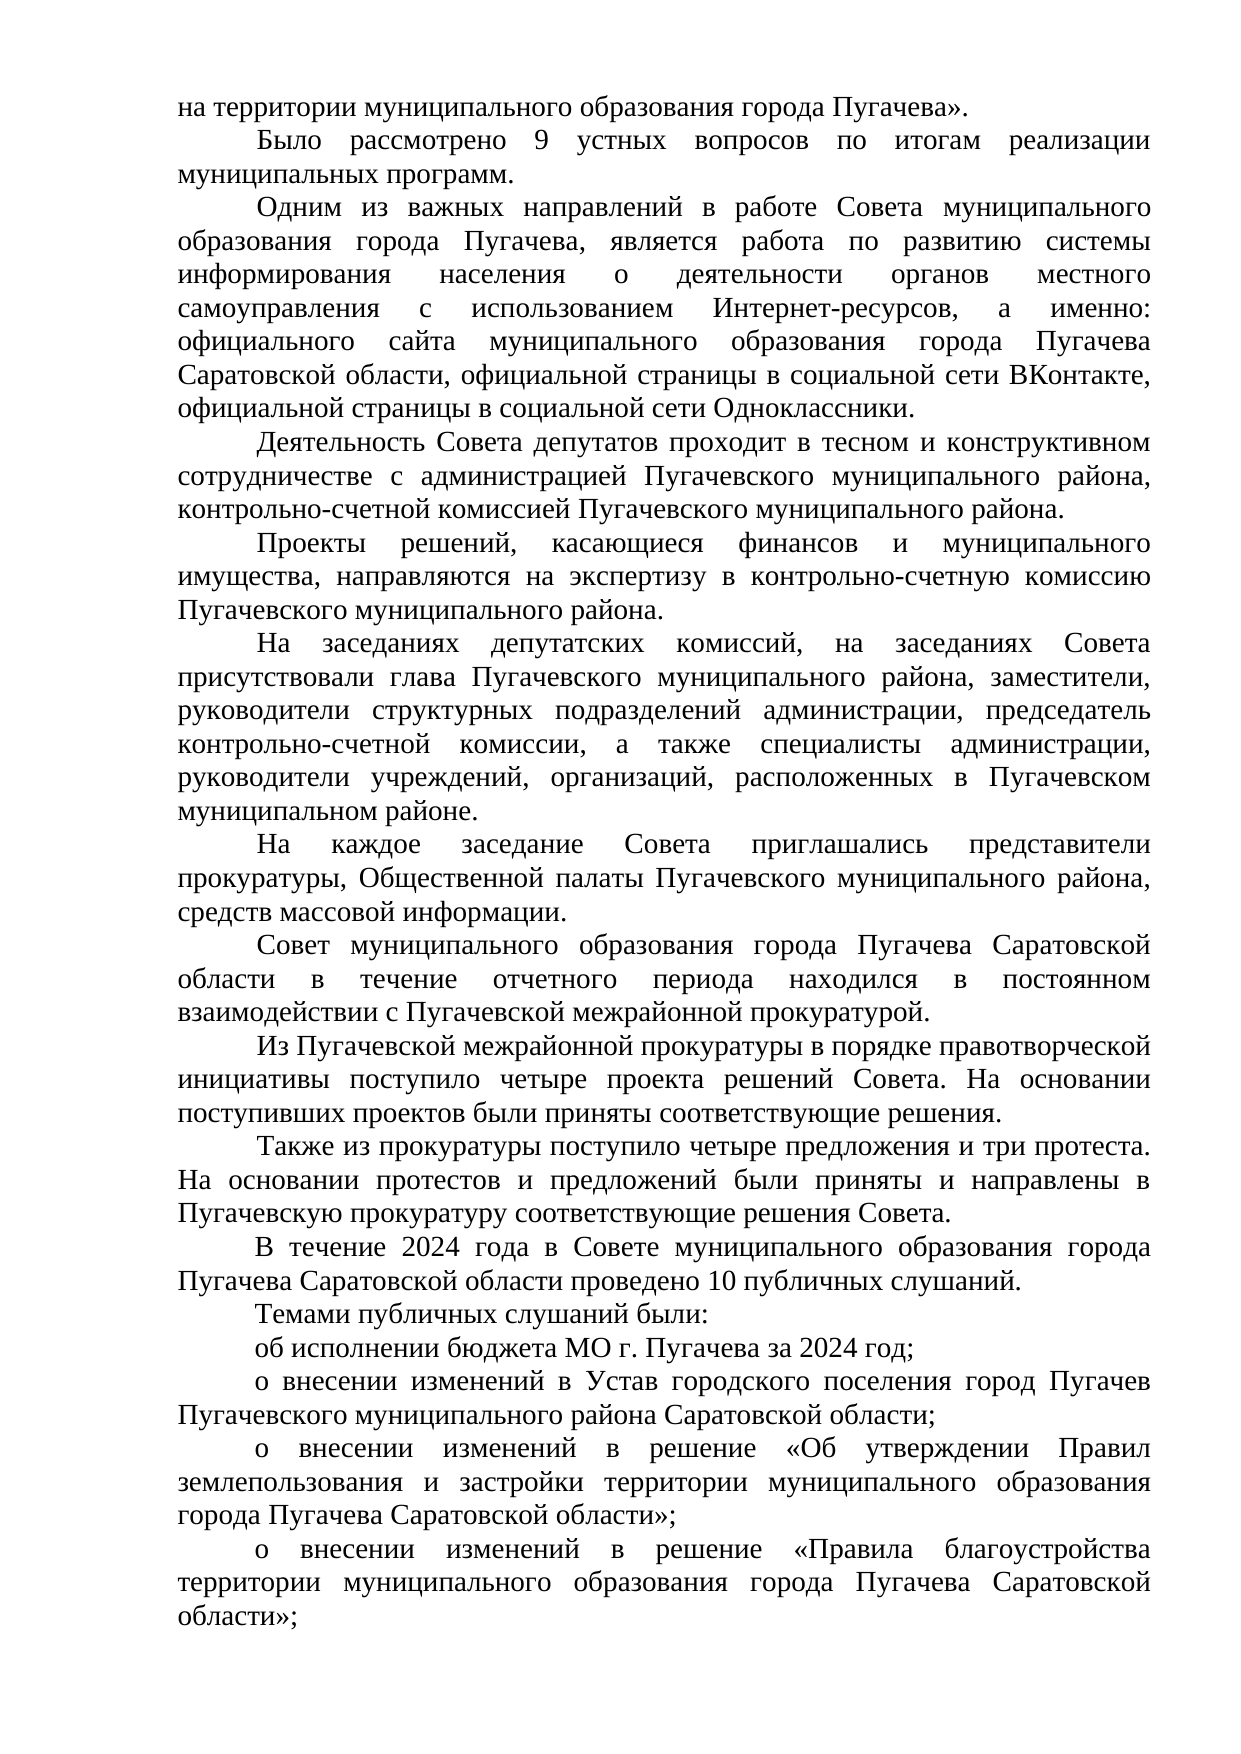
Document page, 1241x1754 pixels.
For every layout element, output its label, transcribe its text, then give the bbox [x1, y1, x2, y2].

text Проекты решений, касающиеся финансов и муниципального имущества, направляются на экспертизу в контрольно-счетную комиссию Пугачевского муниципального района. [177, 525, 1152, 625]
text На заседаниях депутатских комиссий, на заседаниях Совета присутствовали глава Пугачевского муниципального района, заместители, руководители структурных подразделений администрации, председатель контрольно-счетной комиссии, а также специалисты администрации, руководители учреждений, организаций, расположенных в Пугачевском муниципальном районе. [177, 625, 1152, 827]
text Также из прокуратуры поступило четыре предложения и три протеста. На основании протестов и предложений были приняты и направлены в Пугачевскую прокуратуру соответствующие решения Совета. [177, 1128, 1152, 1229]
text о внесении изменений в Устав городского поселения город Пугачев Пугачевского муниципального района Саратовской области; [177, 1363, 1152, 1430]
text Совет муниципального образования города Пугачева Саратовской области в течение отчетного периода находился в постоянном взаимодействии с Пугачевской межрайонной прокуратурой. [177, 927, 1152, 1028]
text Из Пугачевской межрайонной прокуратуры в порядке правотворческой инициативы поступило четыре проекта решений Совета. На основании поступивших проектов были приняты соответствующие решения. [177, 1028, 1152, 1128]
text На каждое заседание Совета приглашались представители прокуратуры, Общественной палаты Пугачевского муниципального района, средств массовой информации. [177, 827, 1152, 927]
text В течение 2024 года в Совете муниципального образования города Пугачева Саратовской области проведено 10 публичных слушаний. [177, 1229, 1152, 1296]
text о внесении изменений в решение «Правила благоустройства территории муниципального образования города Пугачева Саратовской области»; [177, 1531, 1152, 1632]
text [177, 89, 1152, 122]
text об исполнении бюджета МО г. Пугачева за 2024 год; [177, 1330, 1152, 1363]
text Деятельность Совета депутатов проходит в тесном и конструктивном сотрудничестве с администрацией Пугачевского муниципального района, контрольно-счетной комиссией Пугачевского муниципального района. [177, 424, 1152, 525]
text о внесении изменений в решение «Об утверждении Правил землепользования и застройки территории муниципального образования города Пугачева Саратовской области»; [177, 1430, 1152, 1531]
text Темами публичных слушаний были: [177, 1296, 1152, 1330]
text Одним из важных направлений в работе Совета муниципального образования города Пугачева, является работа по развитию системы информирования населения о деятельности органов местного самоуправления с использованием Интернет-ресурсов, а именно: официального сайта муниципального образования города Пугачева Саратовской области, официальной страницы в социальной сети ВКонтакте, официальной страницы в социальной сети Одноклассники. [177, 189, 1152, 424]
text Было рассмотрено 9 устных вопросов по итогам реализации муниципальных программ. [177, 122, 1152, 189]
